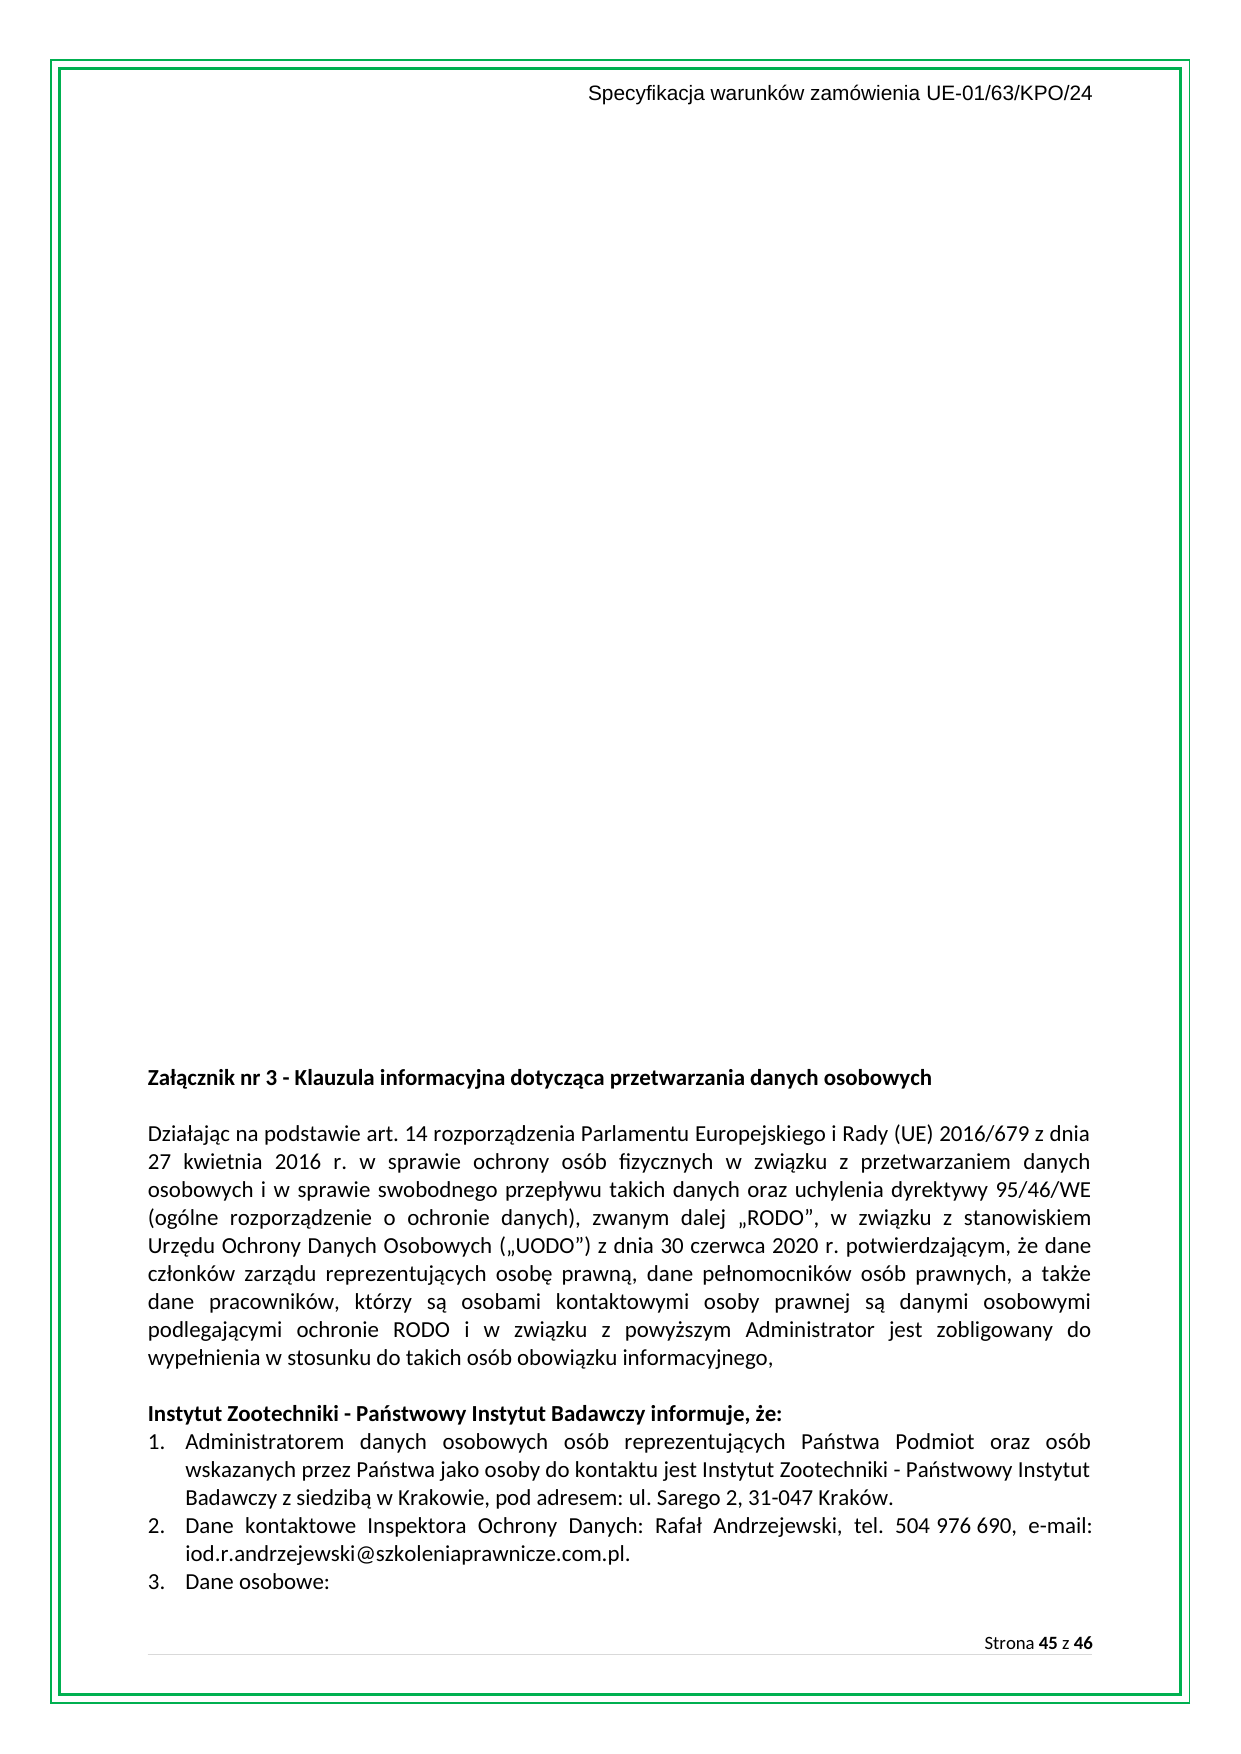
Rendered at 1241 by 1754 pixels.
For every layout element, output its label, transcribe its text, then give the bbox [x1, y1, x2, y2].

text Załącznik nr 3 - Klauzula informacyjna dotycząca przetwarzania danych osobowych [148, 1063, 1092, 1091]
text Działając na podstawie art. 14 rozporządzenia Parlamentu Europejskiego i Rady (UE) 2016/679 z dnia 27 kwietnia 2016 r. w sprawie ochrony osób fizycznych w związku z przetwarzaniem danych osobowych i w sprawie swobodnego przepływu takich danych oraz uchylenia dyrektywy 95/46/WE (ogólne rozporządzenie o ochronie danych), zwanym dalej „RODO”, w związku z stanowiskiem Urzędu Ochrony Danych Osobowych („UODO”) z dnia 30 czerwca 2020 r. potwierdzającym, że dane członków zarządu reprezentujących osobę prawną, dane pełnomocników osób prawnych, a także dane pracowników, którzy są osobami kontaktowymi osoby prawnej są danymi osobowymi podlegającymi ochronie RODO i w związku z powyższym Administrator jest zobligowany do wypełnienia w stosunku do takich osób obowiązku informacyjnego, [148, 1119, 1092, 1371]
list Dane kontaktowe Inspektora Ochrony Danych: Rafał Andrzejewski, tel. 504 976 690, e-mail: iod.r.andrzejewski@szkoleniaprawnicze.com.pl. [148, 1511, 1092, 1567]
list Administratorem danych osobowych osób reprezentujących Państwa Podmiot oraz osób wskazanych przez Państwa jako osoby do kontaktu jest Instytut Zootechniki - Państwowy Instytut Badawczy z siedzibą w Krakowie, pod adresem: ul. Sarego 2, 31-047 Kraków. [148, 1427, 1092, 1511]
text Instytut Zootechniki - Państwowy Instytut Badawczy informuje, że: [148, 1399, 1092, 1427]
list Dane osobowe: [148, 1567, 1092, 1595]
